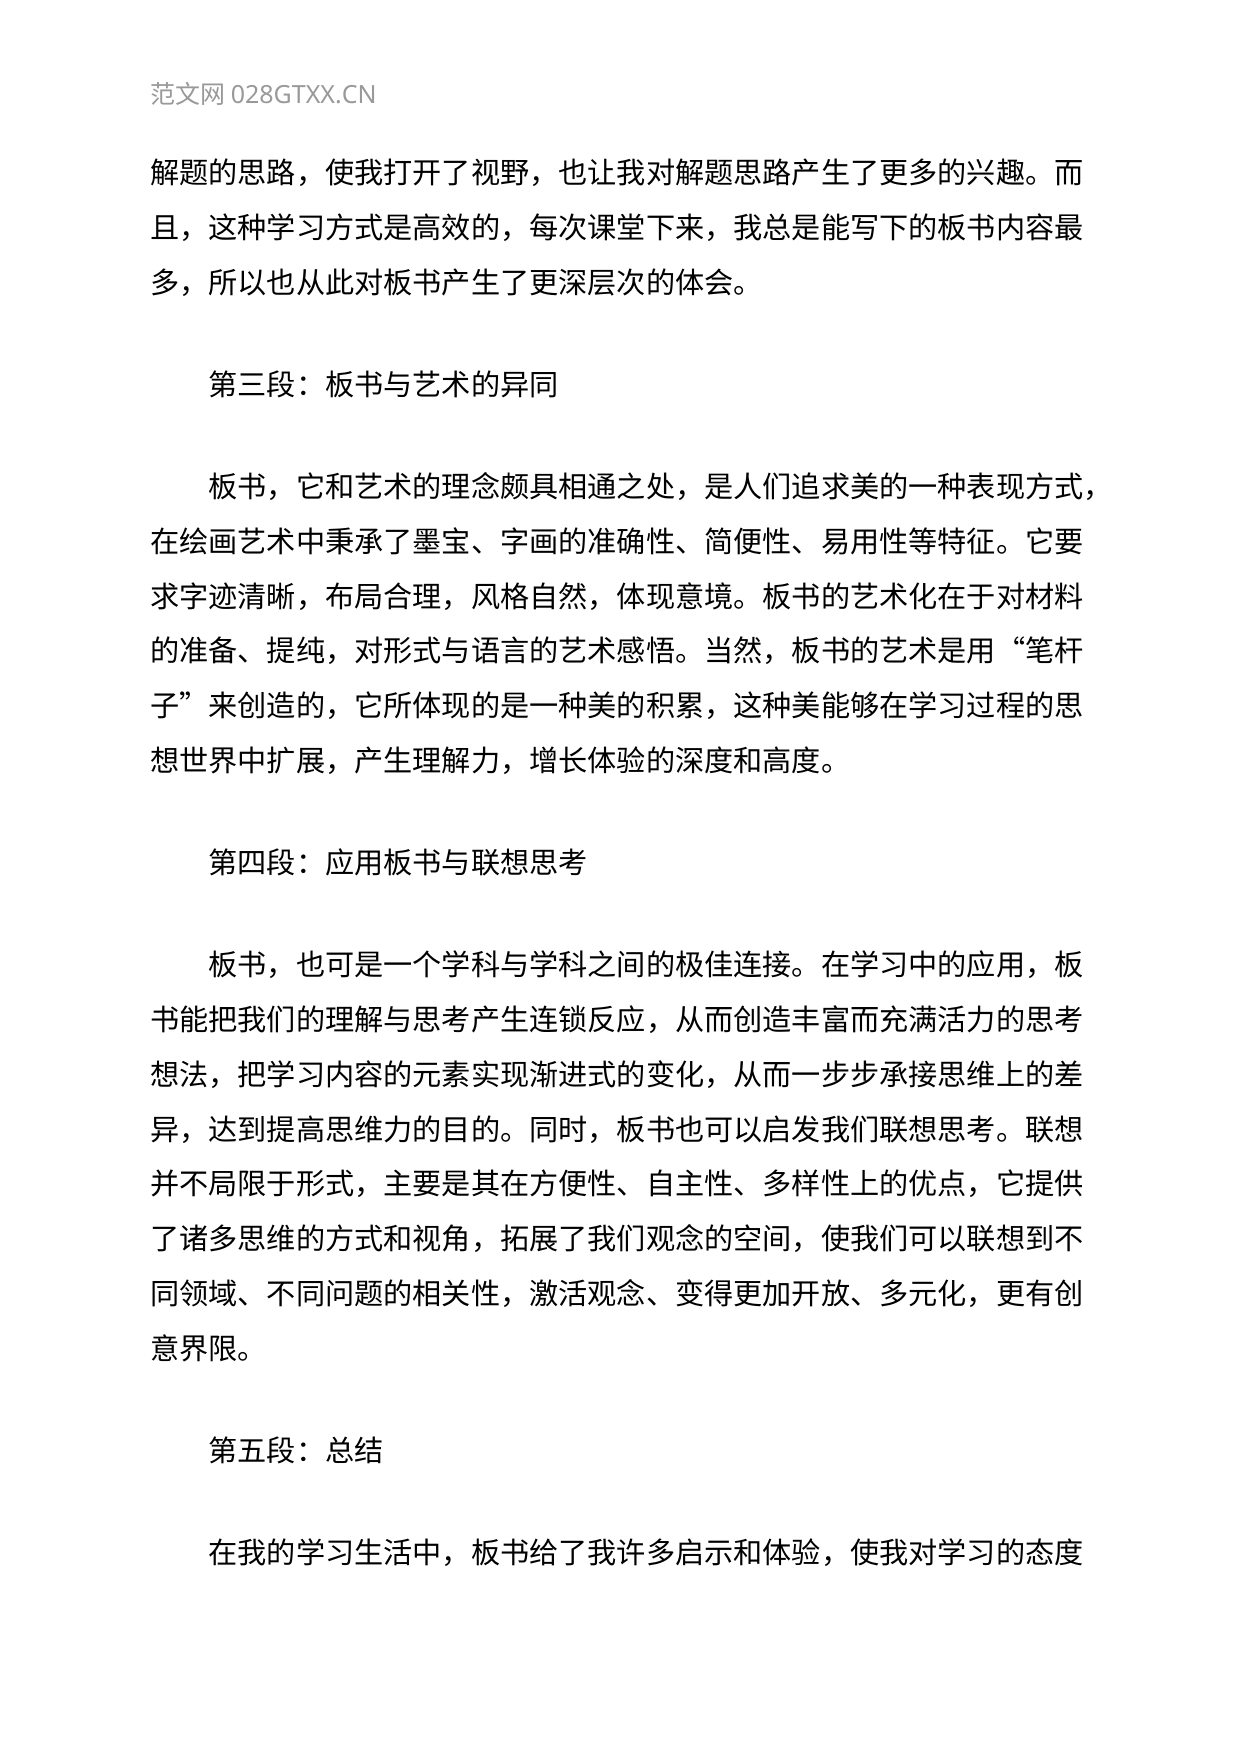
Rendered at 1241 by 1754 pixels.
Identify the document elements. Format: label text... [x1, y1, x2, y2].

text 板书，它和艺术的理念颇具相通之处，是人们追求美的一种表现方式，在绘画艺术中秉承了墨宝、字画的准确性、简便性、易用性等特征。它要求字迹清晰，布局合理，风格自然，体现意境。板书的艺术化在于对材料的准备、提纯，对形式与语言的艺术感悟。当然，板书的艺术是用“笔杆子”来创造的，它所体现的是一种美的积累，这种美能够在学习过程的思想世界中扩展，产生理解力，增长体验的深度和高度。 [150, 463, 1090, 780]
text 第五段：总结 [150, 1427, 1090, 1470]
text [150, 150, 1090, 302]
text 第四段：应用板书与联想思考 [150, 839, 1090, 882]
text 板书，也可是一个学科与学科之间的极佳连接。在学习中的应用，板书能把我们的理解与思考产生连锁反应，从而创造丰富而充满活力的思考想法，把学习内容的元素实现渐进式的变化，从而一步步承接思维上的差异，达到提高思维力的目的。同时，板书也可以启发我们联想思考。联想并不局限于形式，主要是其在方便性、自主性、多样性上的优点，它提供了诸多思维的方式和视角，拓展了我们观念的空间，使我们可以联想到不同领域、不同问题的相关性，激活观念、变得更加开放、多元化，更有创意界限。 [150, 941, 1090, 1368]
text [150, 1529, 1090, 1571]
text 第三段：板书与艺术的异同 [150, 362, 1090, 404]
